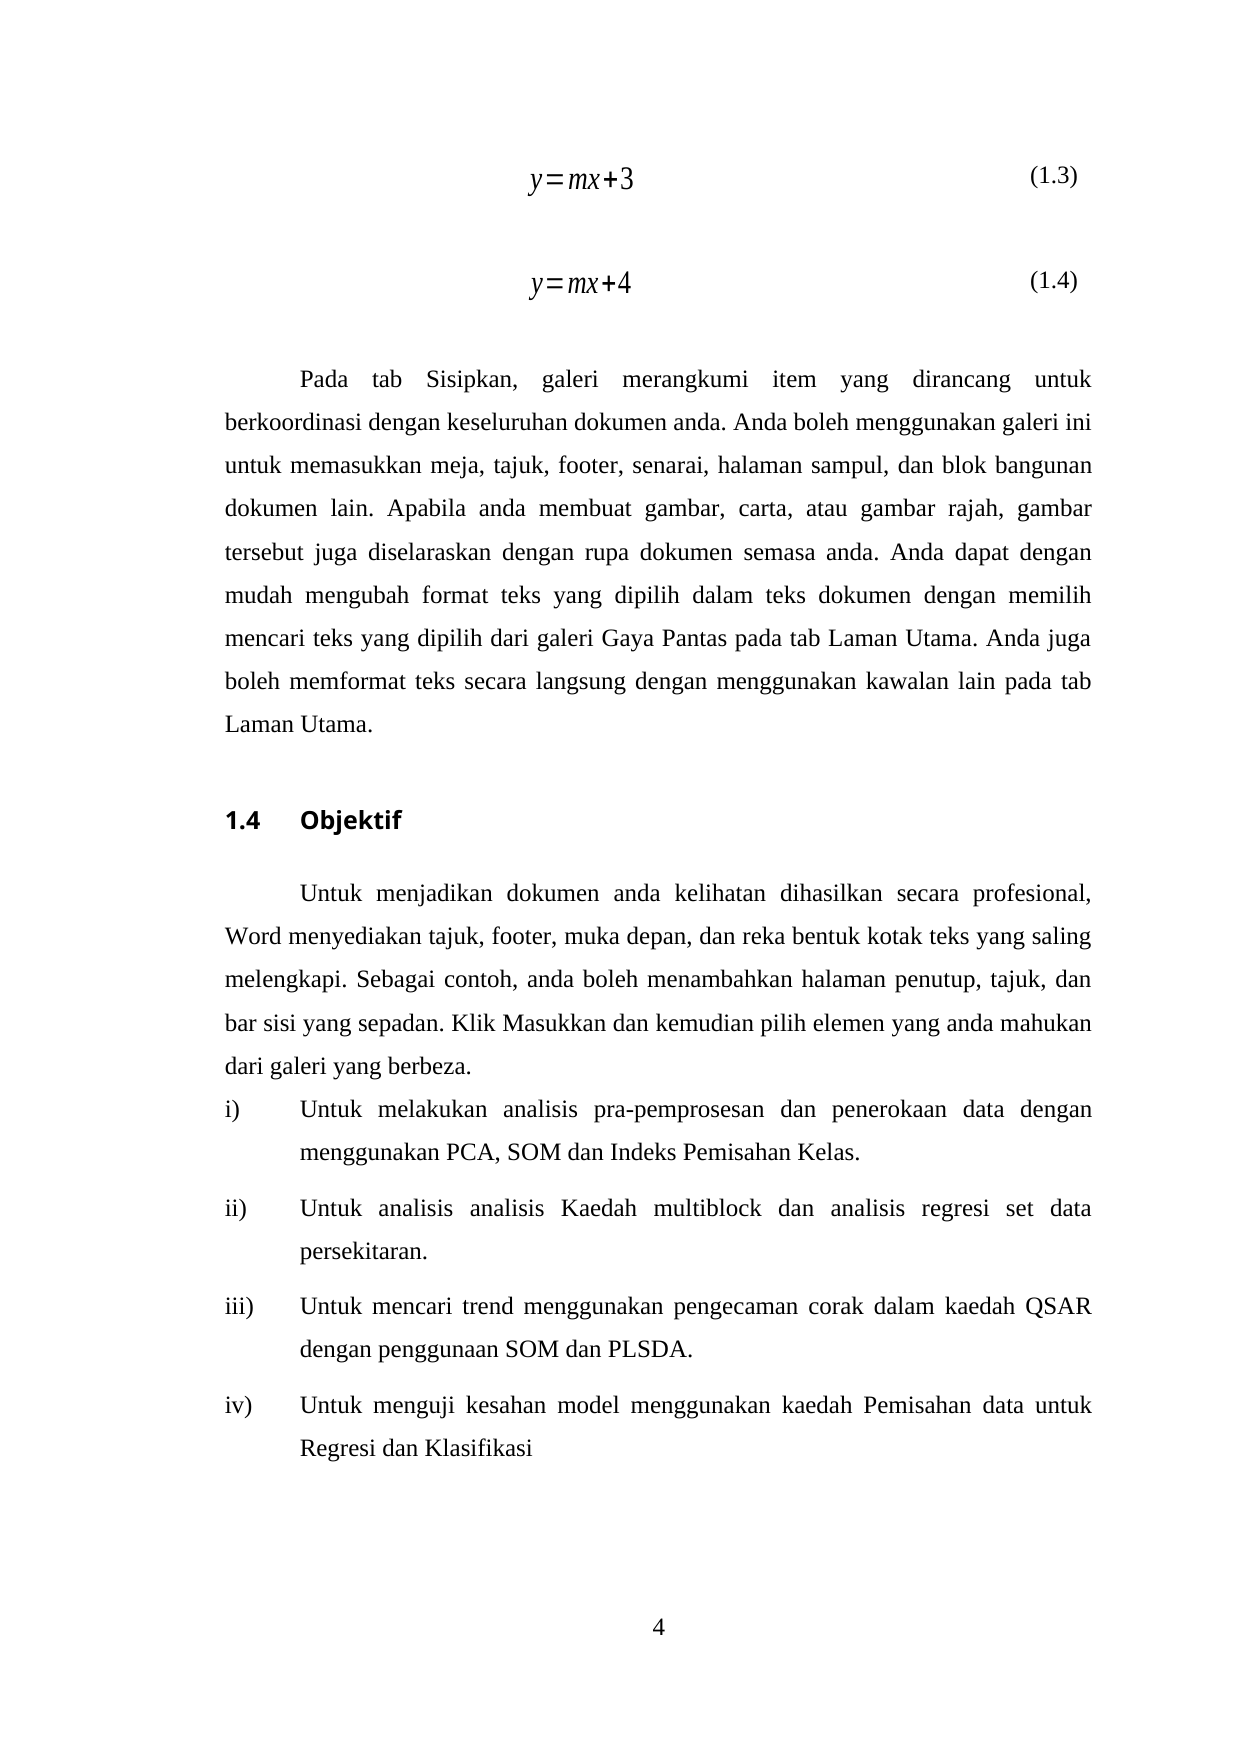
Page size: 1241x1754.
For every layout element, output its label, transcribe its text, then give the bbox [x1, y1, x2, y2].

text Untuk menjadikan dokumen anda kelihatan dihasilkan secara profesional, Word menyediakan tajuk, footer, muka depan, dan reka bentuk kotak teks yang saling melengkapi. Sebagai contoh, anda boleh menambahkan halaman penutup, tajuk, dan bar sisi yang sepadan. Klik Masukkan dan kemudian pilih elemen yang anda mahukan dari galeri yang berbeza. [224, 878, 1092, 1079]
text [224, 364, 1092, 738]
table_header (1.3) [939, 148, 1089, 209]
table_header [225, 148, 939, 209]
table_header [225, 253, 939, 314]
table_header (1.4) [939, 253, 1089, 314]
subtitle Objektif [224, 802, 1092, 836]
subtitle Untuk mencari trend menggunakan pengecaman corak dalam kaedah QSAR dengan penggunaan SOM dan PLSDA. [224, 1291, 1092, 1363]
subtitle Untuk melakukan analisis pra-pemprosesan dan penerokaan data dengan menggunakan PCA, SOM dan Indeks Pemisahan Kelas. [224, 1094, 1092, 1166]
subtitle Untuk analisis analisis Kaedah multiblock dan analisis regresi set data persekitaran. [224, 1193, 1092, 1264]
subtitle Untuk menguji kesahan model menggunakan kaedah Pemisahan data untuk Regresi dan Klasifikasi [224, 1390, 1092, 1462]
